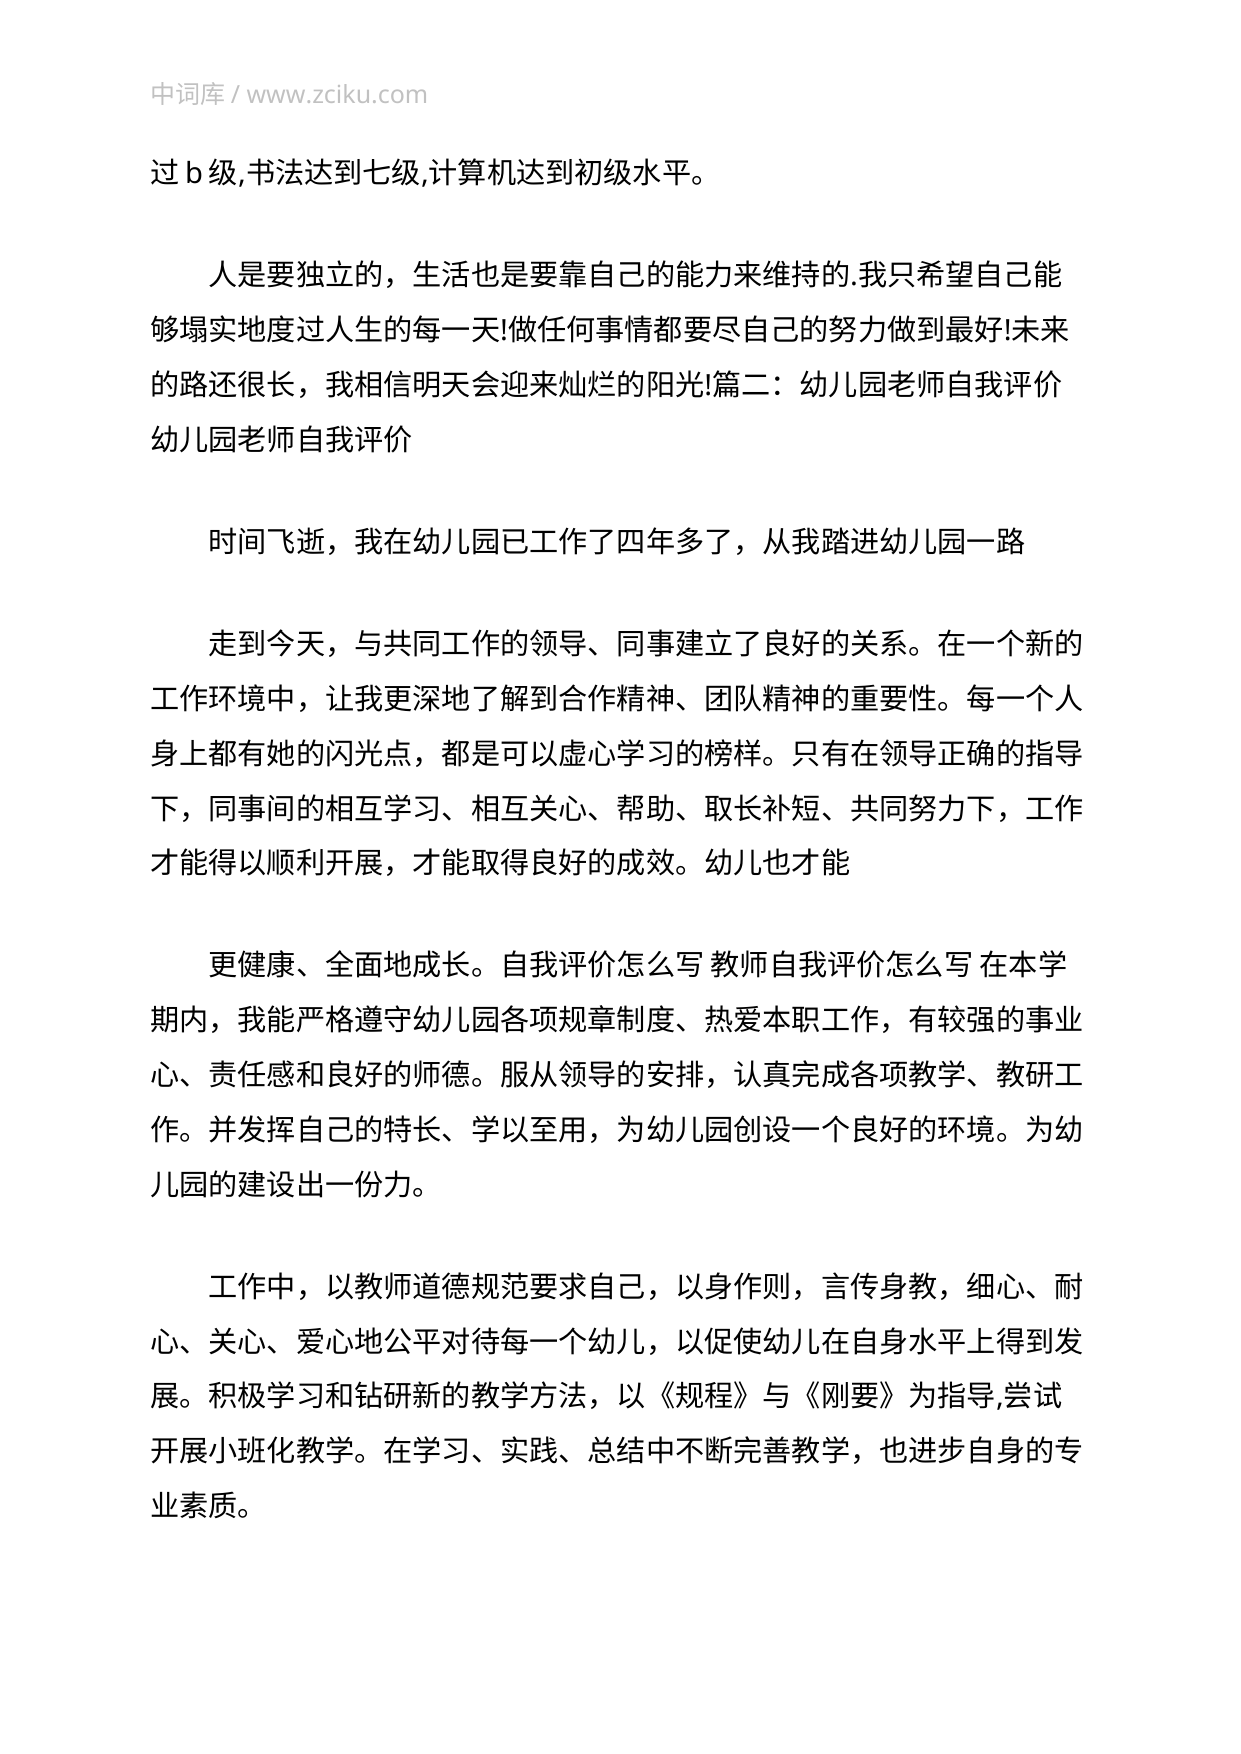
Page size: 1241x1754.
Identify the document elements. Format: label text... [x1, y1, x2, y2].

text 走到今天，与共同工作的领导、同事建立了良好的关系。在一个新的工作环境中，让我更深地了解到合作精神、团队精神的重要性。每一个人身上都有她的闪光点，都是可以虚心学习的榜样。只有在领导正确的指导下，同事间的相互学习、相互关心、帮助、取长补短、共同努力下，工作才能得以顺利开展，才能取得良好的成效。幼儿也才能 [150, 621, 1090, 882]
text 时间飞逝，我在幼儿园已工作了四年多了，从我踏进幼儿园一路 [150, 519, 1090, 561]
text 人是要独立的，生活也是要靠自己的能力来维持的.我只希望自己能够塌实地度过人生的每一天!做任何事情都要尽自己的努力做到最好!未来的路还很长，我相信明天会迎来灿烂的阳光!篇二：幼儿园老师自我评价 幼儿园老师自我评价 [150, 252, 1090, 459]
text 工作中，以教师道德规范要求自己，以身作则，言传身教，细心、耐心、关心、爱心地公平对待每一个幼儿，以促使幼儿在自身水平上得到发展。积极学习和钻研新的教学方法，以《规程》与《刚要》为指导,尝试开展小班化教学。在学习、实践、总结中不断完善教学，也进步自身的专业素质。 [150, 1263, 1090, 1525]
text 更健康、全面地成长。自我评价怎么写 教师自我评价怎么写 在本学期内，我能严格遵守幼儿园各项规章制度、热爱本职工作，有较强的事业心、责任感和良好的师德。服从领导的安排，认真完成各项教学、教研工作。并发挥自己的特长、学以至用，为幼儿园创设一个良好的环境。为幼儿园的建设出一份力。 [150, 942, 1090, 1204]
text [150, 150, 1090, 192]
